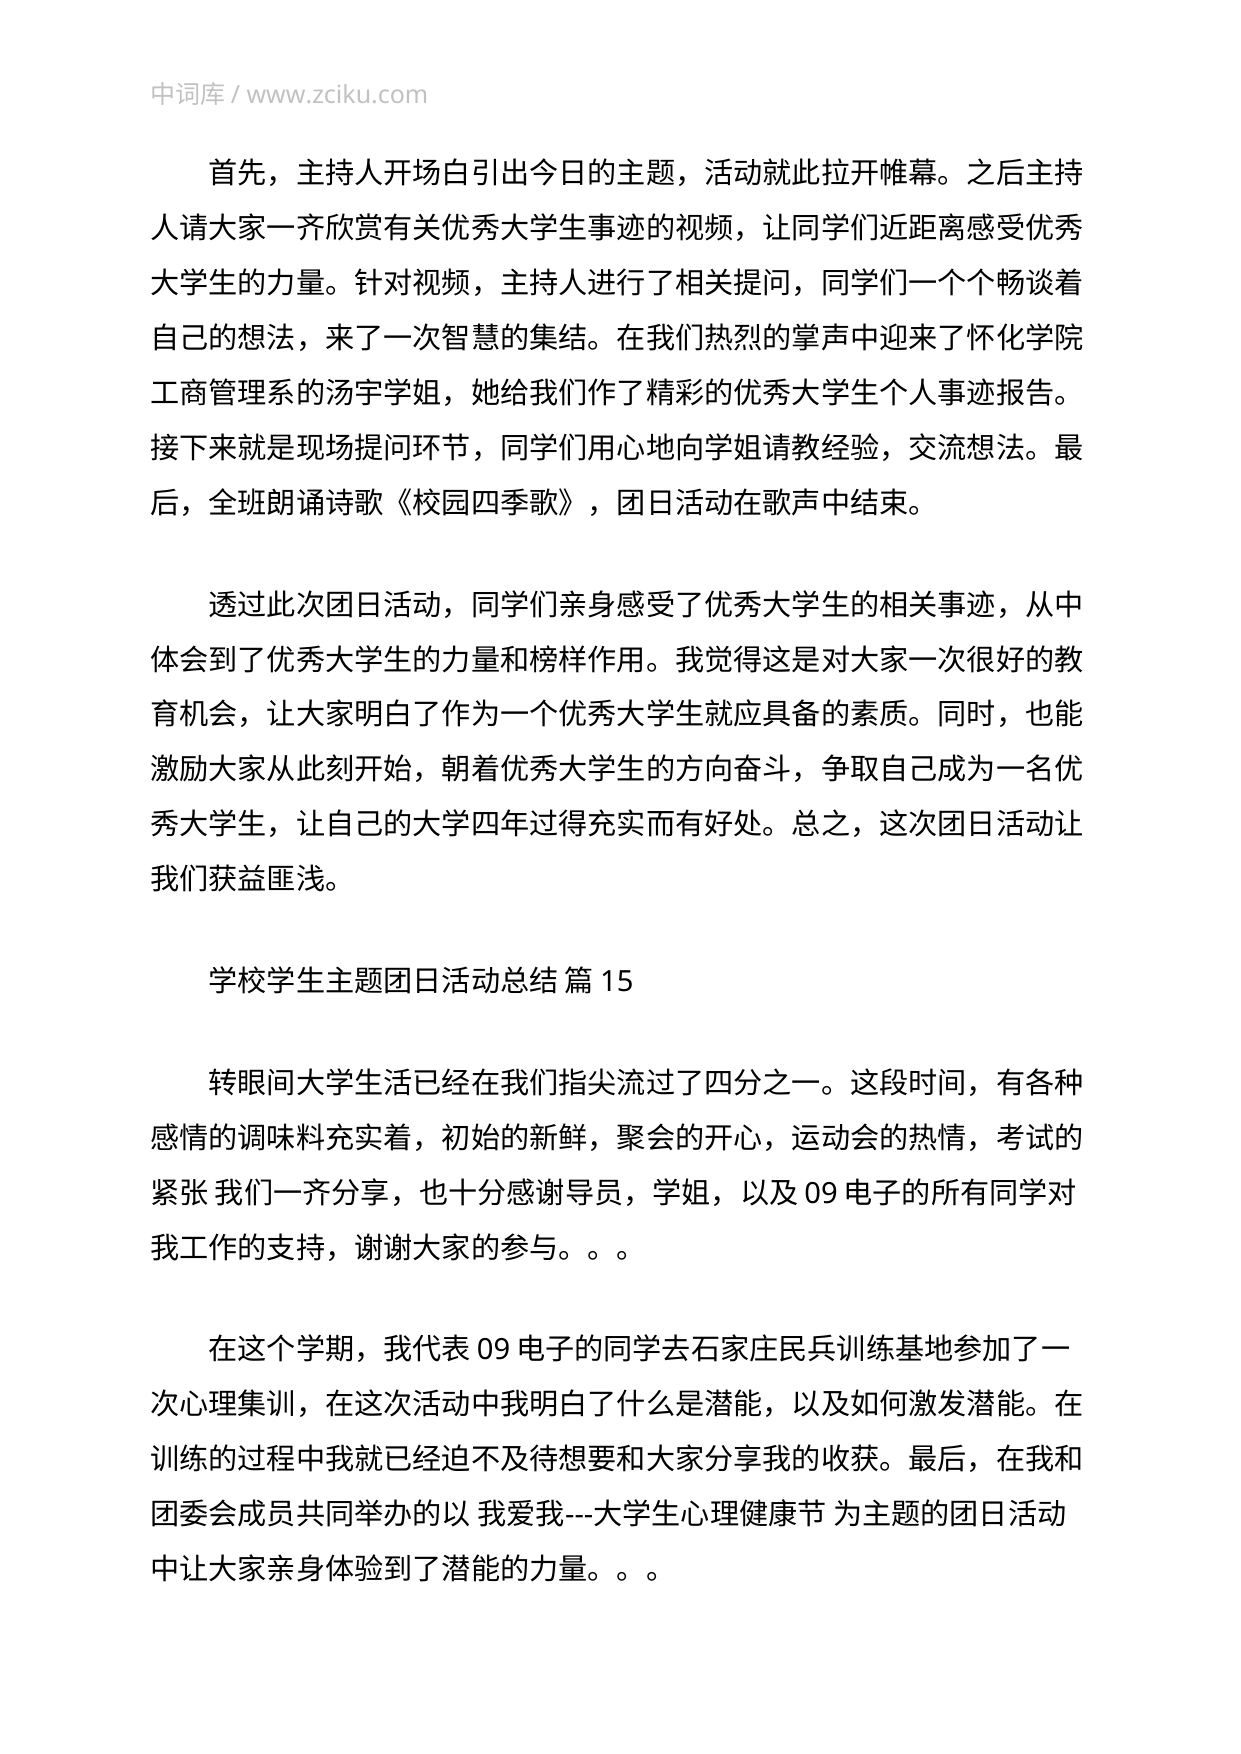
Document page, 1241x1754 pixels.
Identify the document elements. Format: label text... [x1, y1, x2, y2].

text 在这个学期，我代表09电子的同学去石家庄民兵训练基地参加了一次心理集训，在这次活动中我明白了什么是潜能，以及如何激发潜能。在训练的过程中我就已经迫不及待想要和大家分享我的收获。最后，在我和团委会成员共同举办的以 我爱我---大学生心理健康节 为主题的团日活动中让大家亲身体验到了潜能的力量。。。 [150, 1326, 1090, 1588]
text 首先，主持人开场白引出今日的主题，活动就此拉开帷幕。之后主持人请大家一齐欣赏有关优秀大学生事迹的视频，让同学们近距离感受优秀大学生的力量。针对视频，主持人进行了相关提问，同学们一个个畅谈着自己的想法，来了一次智慧的集结。在我们热烈的掌声中迎来了怀化学院工商管理系的汤宇学姐，她给我们作了精彩的优秀大学生个人事迹报告。接下来就是现场提问环节，同学们用心地向学姐请教经验，交流想法。最后，全班朗诵诗歌《校园四季歌》，团日活动在歌声中结束。 [150, 150, 1090, 522]
text 学校学生主题团日活动总结 篇15 [150, 957, 1090, 1000]
text 透过此次团日活动，同学们亲身感受了优秀大学生的相关事迹，从中体会到了优秀大学生的力量和榜样作用。我觉得这是对大家一次很好的教育机会，让大家明白了作为一个优秀大学生就应具备的素质。同时，也能激励大家从此刻开始，朝着优秀大学生的方向奋斗，争取自己成为一名优秀大学生，让自己的大学四年过得充实而有好处。总之，这次团日活动让我们获益匪浅。 [150, 581, 1090, 898]
text 转眼间大学生活已经在我们指尖流过了四分之一。这段时间，有各种感情的调味料充实着，初始的新鲜，聚会的开心，运动会的热情，考试的紧张 我们一齐分享，也十分感谢导员，学姐，以及09电子的所有同学对我工作的支持，谢谢大家的参与。。。 [150, 1059, 1090, 1266]
